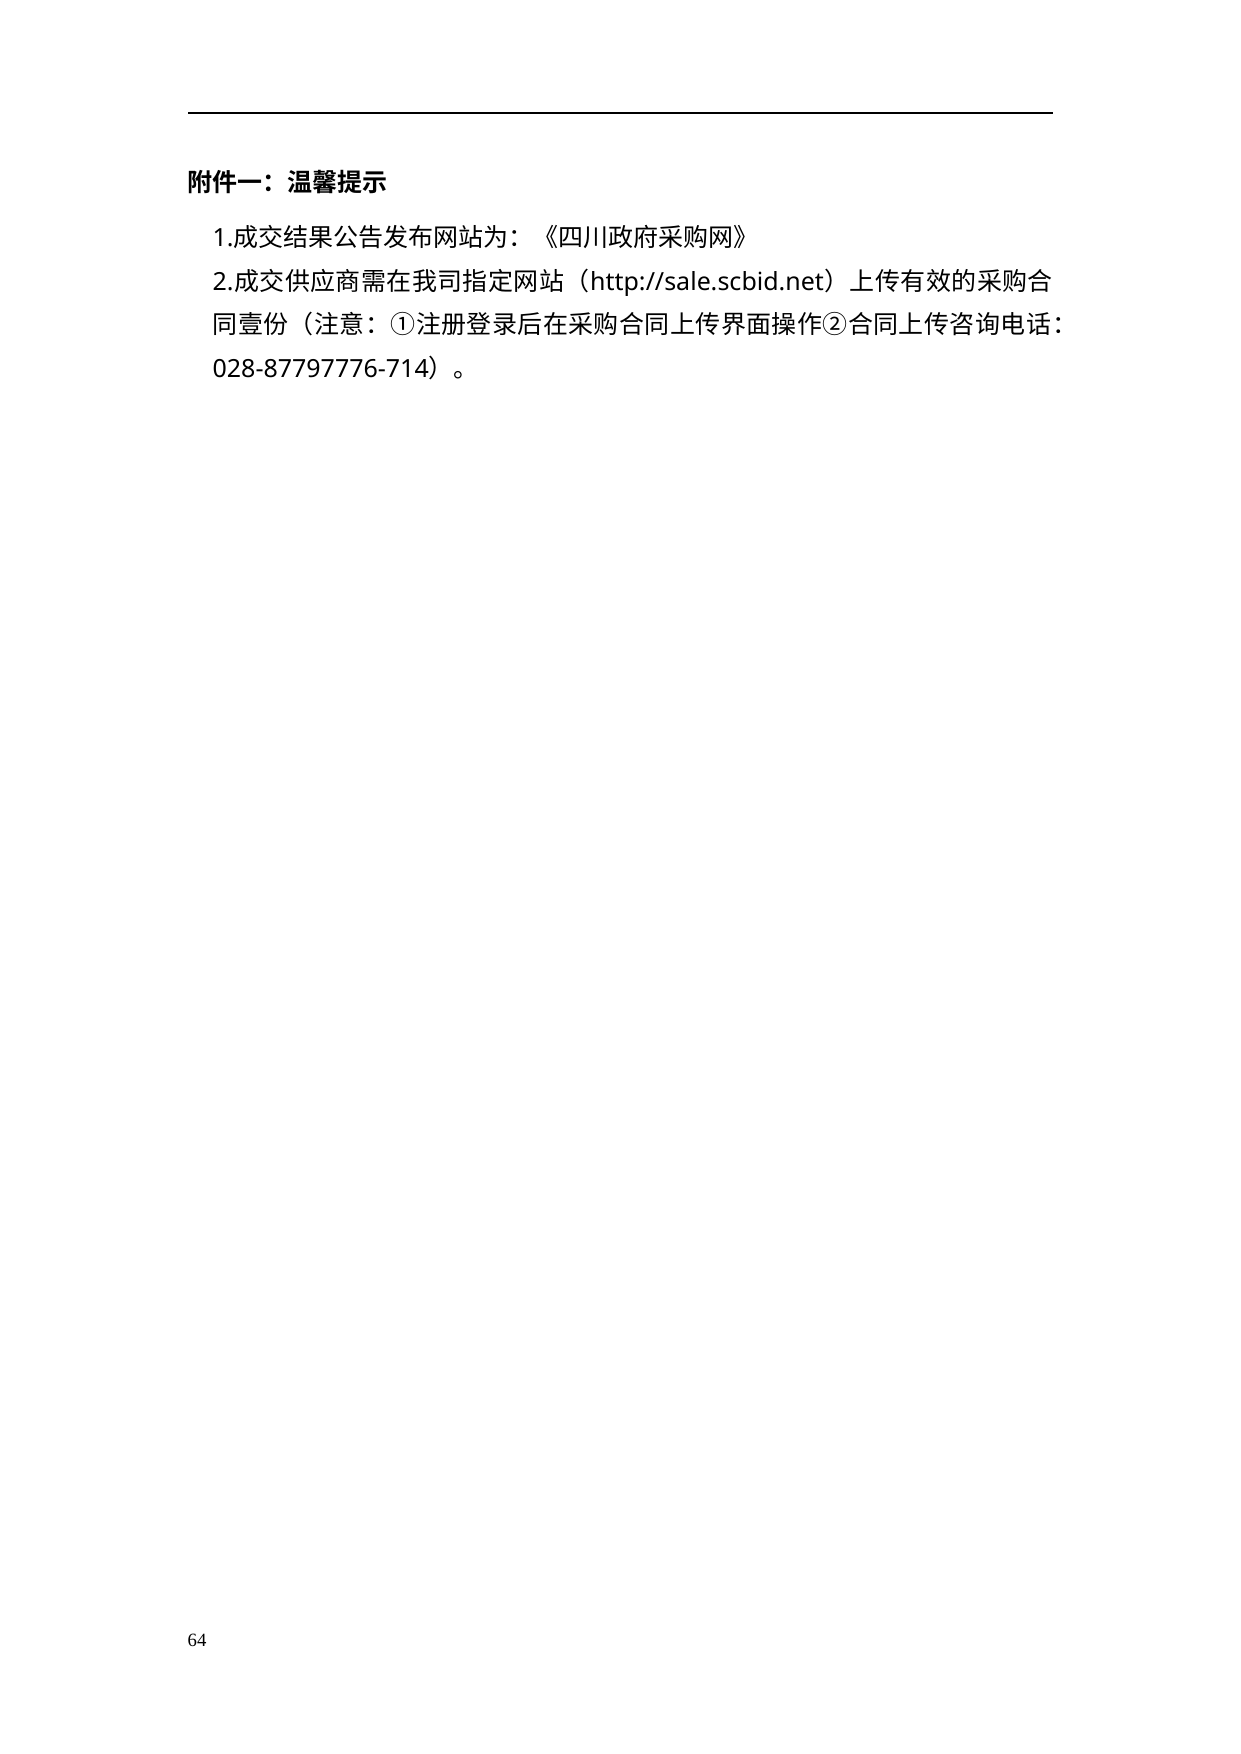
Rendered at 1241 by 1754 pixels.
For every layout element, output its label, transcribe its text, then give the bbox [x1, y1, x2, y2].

text 附件一：温馨提示 [187, 162, 1053, 199]
text 2.成交供应商需在我司指定网站（http://sale.scbid.net）上传有效的采购合同壹份（注意：①注册登录后在采购合同上传界面操作②合同上传咨询电话：028-87797776-714）。 [212, 255, 1053, 386]
text 1.成交结果公告发布网站为：《四川政府采购网》 [212, 211, 1053, 255]
